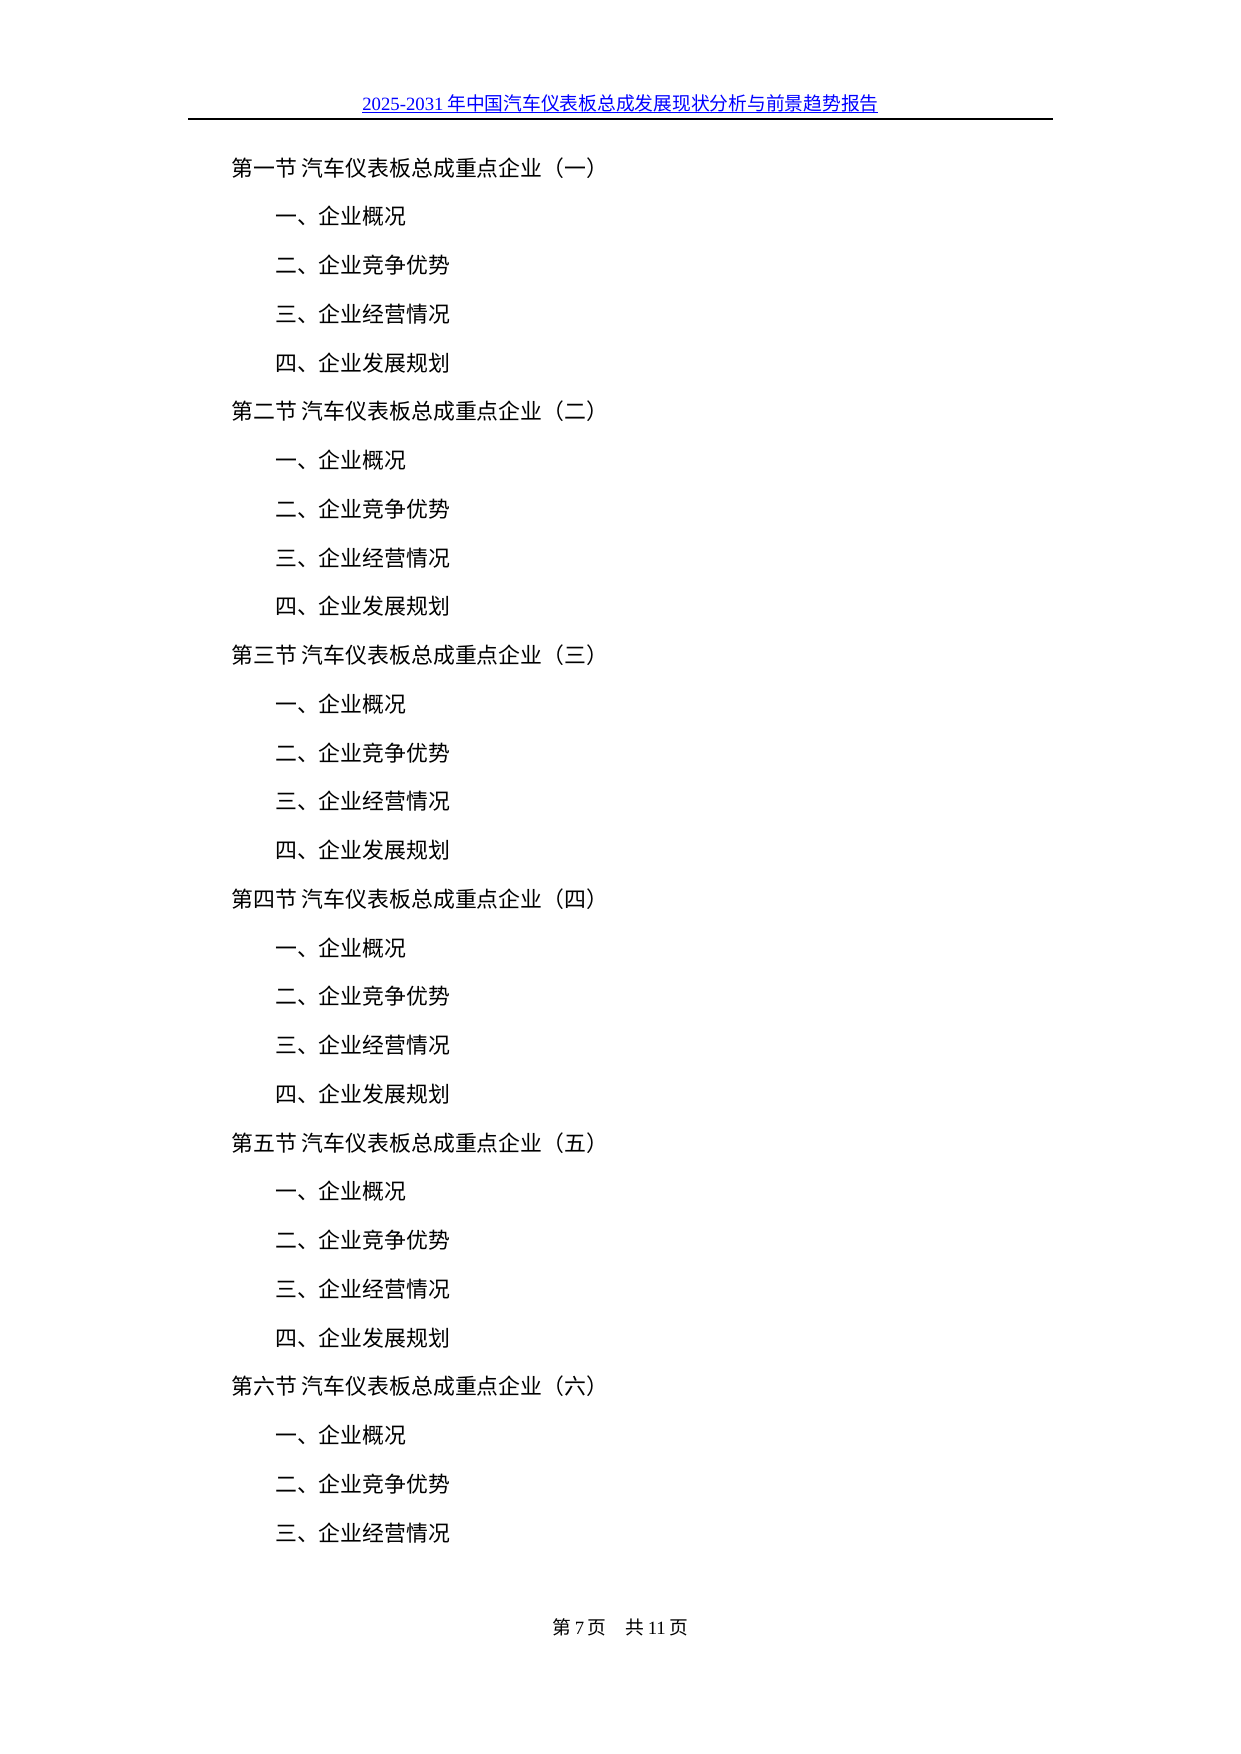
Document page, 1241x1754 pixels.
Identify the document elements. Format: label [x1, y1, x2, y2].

text [187, 150, 1053, 1548]
